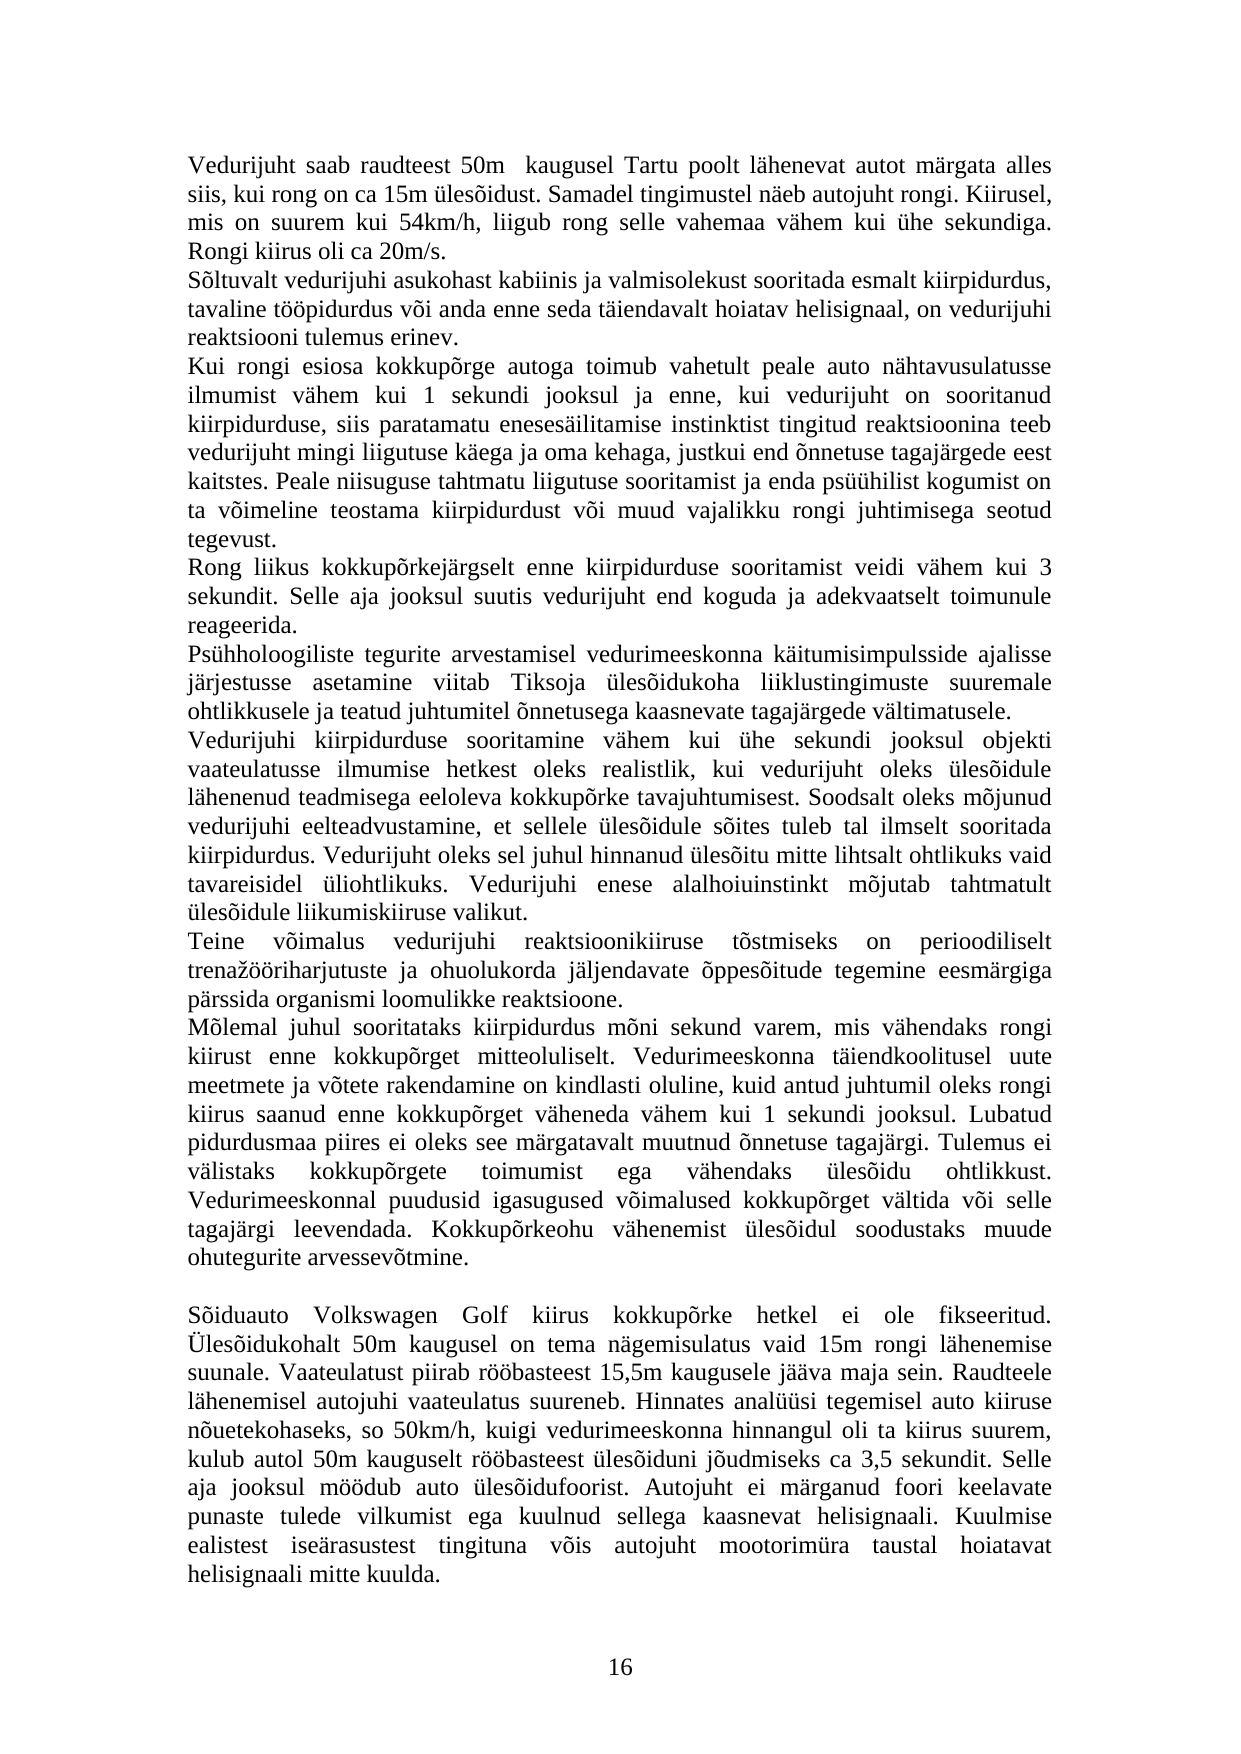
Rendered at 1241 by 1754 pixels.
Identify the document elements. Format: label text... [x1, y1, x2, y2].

text Psühholoogiliste tegurite arvestamisel vedurimeeskonna käitumisimpulsside ajalisse järjestusse asetamine viitab Tiksoja ülesõidukoha liiklustingimuste suuremale ohtlikkusele ja teatud juhtumitel õnnetusega kaasnevate tagajärgede vältimatusele. [187, 639, 1053, 725]
text Vedurijuht saab raudteest 50m kaugusel Tartu poolt lähenevat autot märgata alles siis, kui rong on ca 15m ülesõidust. Samadel tingimustel näeb autojuht rongi. Kiirusel, mis on suurem kui 54km/h, liigub rong selle vahemaa vähem kui ühe sekundiga. Rongi kiirus oli ca 20m/s. [187, 150, 1053, 265]
text Rong liikus kokkupõrkejärgselt enne kiirpidurduse sooritamist veidi vähem kui 3 sekundit. Selle aja jooksul suutis vedurijuht end koguda ja adekvaatselt toimunule reageerida. [187, 552, 1053, 639]
text Kui rongi esiosa kokkupõrge autoga toimub vahetult peale auto nähtavusulatusse ilmumist vähem kui 1 sekundi jooksul ja enne, kui vedurijuht on sooritanud kiirpidurduse, siis paratamatu enesesäilitamise instinktist tingitud reaktsioonina teeb vedurijuht mingi liigutuse käega ja oma kehaga, justkui end õnnetuse tagajärgede eest kaitstes. Peale niisuguse tahtmatu liigutuse sooritamist ja enda psüühilist kogumist on ta võimeline teostama kiirpidurdust või muud vajalikku rongi juhtimisega seotud tegevust. [187, 351, 1053, 552]
text Sõltuvalt vedurijuhi asukohast kabiinis ja valmisolekust sooritada esmalt kiirpidurdus, tavaline tööpidurdus või anda enne seda täiendavalt hoiatav helisignaal, on vedurijuhi reaktsiooni tulemus erinev. [187, 265, 1053, 351]
text Teine võimalus vedurijuhi reaktsioonikiiruse tõstmiseks on perioodiliselt trenažööriharjutuste ja ohuolukorda jäljendavate õppesõitude tegemine eesmärgiga pärssida organismi loomulikke reaktsioone. [187, 926, 1053, 1012]
text Vedurijuhi kiirpidurduse sooritamine vähem kui ühe sekundi jooksul objekti vaateulatusse ilmumise hetkest oleks realistlik, kui vedurijuht oleks ülesõidule lähenenud teadmisega eeloleva kokkupõrke tavajuhtumisest. Soodsalt oleks mõjunud vedurijuhi eelteadvustamine, et sellele ülesõidule sõites tuleb tal ilmselt sooritada kiirpidurdus. Vedurijuht oleks sel juhul hinnanud ülesõitu mitte lihtsalt ohtlikuks vaid tavareisidel üliohtlikuks. Vedurijuhi enese alalhoiuinstinkt mõjutab tahtmatult ülesõidule liikumiskiiruse valikut. [187, 725, 1053, 926]
text Mõlemal juhul sooritataks kiirpidurdus mõni sekund varem, mis vähendaks rongi kiirust enne kokkupõrget mitteoluliselt. Vedurimeeskonna täiendkoolitusel uute meetmete ja võtete rakendamine on kindlasti oluline, kuid antud juhtumil oleks rongi kiirus saanud enne kokkupõrget väheneda vähem kui 1 sekundi jooksul. Lubatud pidurdusmaa piires ei oleks see märgatavalt muutnud õnnetuse tagajärgi. Tulemus ei välistaks kokkupõrgete toimumist ega vähendaks ülesõidu ohtlikkust. Vedurimeeskonnal puudusid igasugused võimalused kokkupõrget vältida või selle tagajärgi leevendada. Kokkupõrkeohu vähenemist ülesõidul soodustaks muude ohutegurite arvessevõtmine. [187, 1012, 1053, 1271]
text Sõiduauto Volkswagen Golf kiirus kokkupõrke hetkel ei ole fikseeritud. Ülesõidukohalt 50m kaugusel on tema nägemisulatus vaid 15m rongi lähenemise suunale. Vaateulatust piirab rööbasteest 15,5m kaugusele jääva maja sein. Raudteele lähenemisel autojuhi vaateulatus suureneb. Hinnates analüüsi tegemisel auto kiiruse nõuetekohaseks, so 50km/h, kuigi vedurimeeskonna hinnangul oli ta kiirus suurem, kulub autol 50m kauguselt rööbasteest ülesõiduni jõudmiseks ca 3,5 sekundit. Selle aja jooksul möödub auto ülesõidufoorist. Autojuht ei märganud foori keelavate punaste tulede vilkumist ega kuulnud sellega kaasnevat helisignaali. Kuulmise ealistest iseärasustest tingituna võis autojuht mootorimüra taustal hoiatavat helisignaali mitte kuulda. [187, 1300, 1053, 1587]
